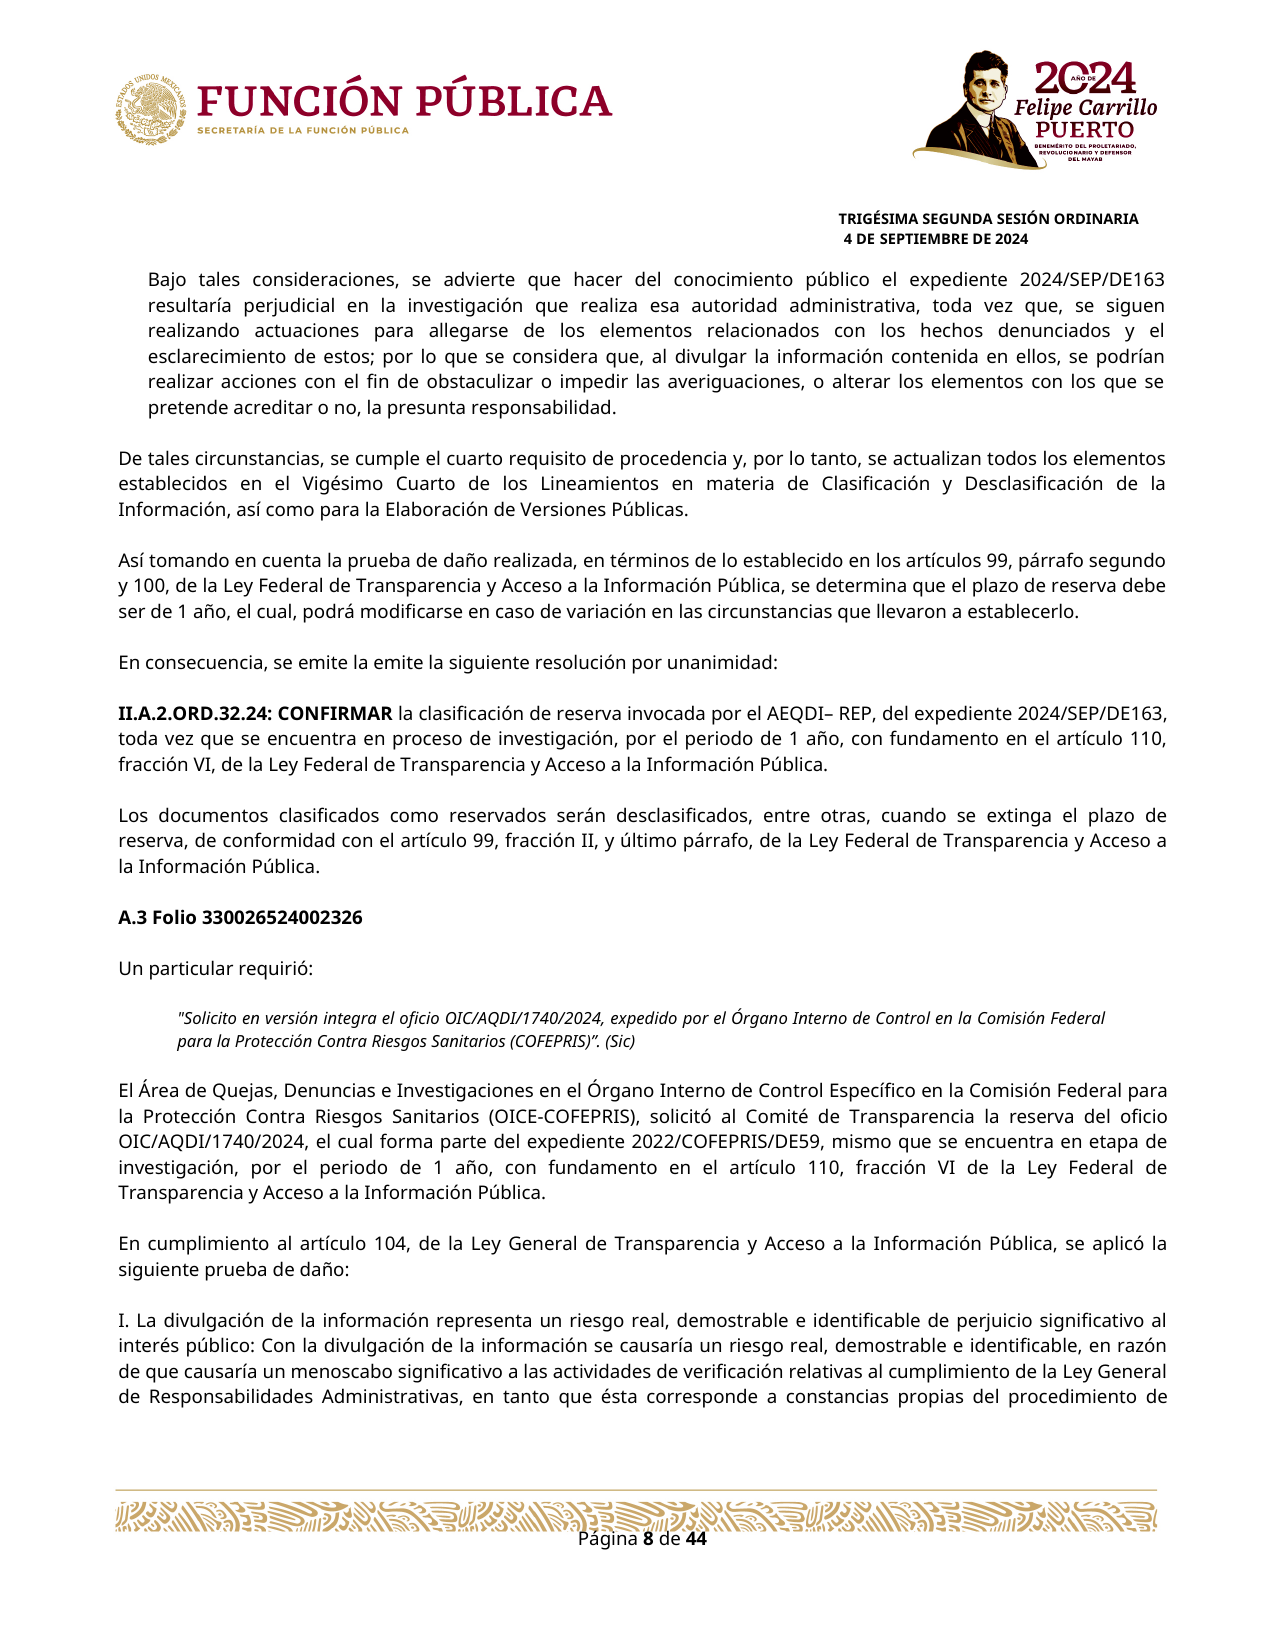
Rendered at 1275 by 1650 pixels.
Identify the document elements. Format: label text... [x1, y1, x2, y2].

text El Área de Quejas, Denuncias e Investigaciones en el Órgano Interno de Control Específico en la Comisión Federal para la Protección Contra Riesgos Sanitarios (OICE-COFEPRIS), solicitó al Comité de Transparencia la reserva del oficio OIC/AQDI/1740/2024, el cual forma parte del expediente 2022/COFEPRIS/DE59, mismo que se encuentra en etapa de investigación, por el periodo de 1 año, con fundamento en el artículo 110, fracción VI de la Ley Federal de Transparencia y Acceso a la Información Pública. [118, 1077, 1168, 1205]
text A.3 Folio 330026524002326 [118, 904, 1161, 930]
text Bajo tales consideraciones, se advierte que hacer del conocimiento público el expediente 2024/SEP/DE163 resultaría perjudicial en la investigación que realiza esa autoridad administrativa, toda vez que, se siguen realizando actuaciones para allegarse de los elementos relacionados con los hechos denunciados y el esclarecimiento de estos; por lo que se considera que, al divulgar la información contenida en ellos, se podrían realizar acciones con el fin de obstaculizar o impedir las averiguaciones, o alterar los elementos con los que se pretende acreditar o no, la presunta responsabilidad. [148, 266, 1167, 419]
text "Solicito en versión integra el oficio OIC/AQDI/1740/2024, expedido por el Órgano Interno de Control en la Comisión Federal para la Protección Contra Riesgos Sanitarios (COFEPRIS)”. (Sic) [177, 1006, 1108, 1052]
text Los documentos clasificados como reservados serán desclasificados, entre otras, cuando se extinga el plazo de reserva, de conformidad con el artículo 99, fracción II, y último párrafo, de la Ley Federal de Transparencia y Acceso a la Información Pública. [118, 802, 1168, 879]
text En cumplimiento al artículo 104, de la Ley General de Transparencia y Acceso a la Información Pública, se aplicó la siguiente prueba de daño: [118, 1231, 1168, 1282]
text Así tomando en cuenta la prueba de daño realizada, en términos de lo establecido en los artículos 99, párrafo segundo y 100, de la Ley Federal de Transparencia y Acceso a la Información Pública, se determina que el plazo de reserva debe ser de 1 año, el cual, podrá modificarse en caso de variación en las circunstancias que llevaron a establecerlo. [118, 547, 1168, 624]
text Un particular requirió: [118, 955, 1169, 981]
picture [0, 0, 1275, 1621]
text En consecuencia, se emite la emite la siguiente resolución por unanimidad: [118, 649, 1168, 675]
text II.A.2.ORD.32.24: CONFIRMAR la clasificación de reserva invocada por el AEQDI– REP, del expediente 2024/SEP/DE163, toda vez que se encuentra en proceso de investigación, por el periodo de 1 año, con fundamento en el artículo 110, fracción VI, de la Ley Federal de Transparencia y Acceso a la Información Pública. [118, 700, 1168, 777]
text De tales circunstancias, se cumple el cuarto requisito de procedencia y, por lo tanto, se actualizan todos los elementos establecidos en el Vigésimo Cuarto de los Lineamientos en materia de Clasificación y Desclasificación de la Información, así como para la Elaboración de Versiones Públicas. [118, 445, 1167, 522]
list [118, 1307, 1168, 1409]
